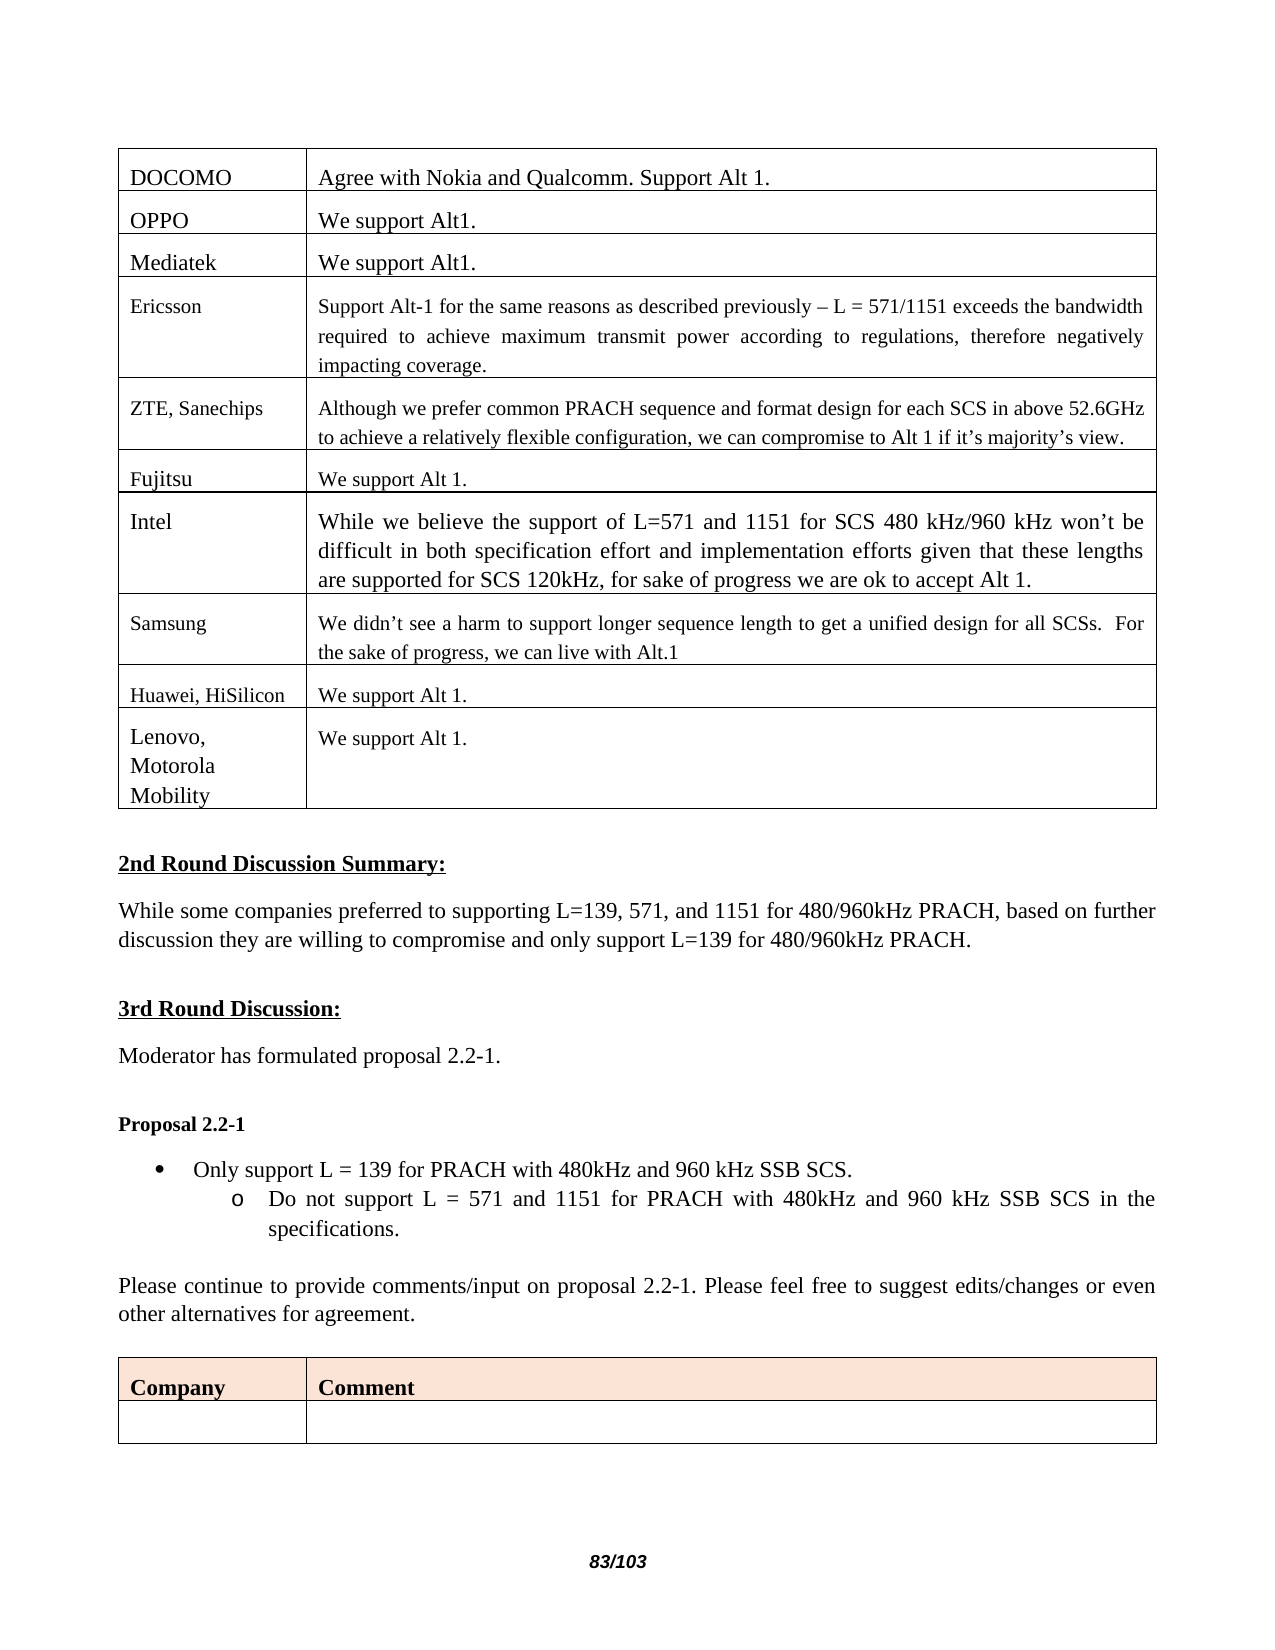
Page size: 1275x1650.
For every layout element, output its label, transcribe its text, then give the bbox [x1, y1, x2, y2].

table_cell We support Alt 1. [307, 665, 1156, 707]
table_cell Huawei, HiSilicon [119, 665, 306, 707]
text Please continue to provide comments/input on proposal 2.2-1. Please feel free to suggest edits/changes or even other alternatives for agreement. [118, 1272, 1157, 1327]
table_cell Support Alt-1 for the same reasons as described previously – L = 571/1151 exceeds the bandwidth required to achieve maximum transmit power according to regulations, therefore negatively impacting coverage. [307, 277, 1156, 377]
text Moderator has formulated proposal 2.2-1. [118, 1042, 1157, 1069]
table_header Comment [307, 1358, 1156, 1400]
table_cell Fujitsu [119, 450, 306, 491]
table_cell We support Alt1. [307, 191, 1156, 233]
subtitle 2nd Round Discussion Summary: [118, 850, 1157, 876]
table_cell While we believe the support of L=571 and 1151 for SCS 480 kHz/960 kHz won’t be difficult in both specification effort and implementation efforts given that these lengths are supported for SCS 120kHz, for sake of progress we are ok to accept Alt 1. [307, 493, 1156, 592]
table_cell Lenovo, Motorola Mobility [119, 708, 306, 808]
table_cell DOCOMO [119, 149, 306, 190]
subtitle Proposal 2.2-1 [118, 1112, 1157, 1136]
table_cell [307, 1401, 1156, 1443]
text While some companies preferred to supporting L=139, 571, and 1151 for 480/960kHz PRACH, based on further discussion they are willing to compromise and only support L=139 for 480/960kHz PRACH. [118, 897, 1157, 952]
list Do not support L = 571 and 1151 for PRACH with 480kHz and 960 kHz SSB SCS in the specifications. [231, 1185, 1157, 1241]
table_cell Samsung [119, 594, 306, 664]
table_cell OPPO [119, 191, 306, 233]
table_cell We support Alt 1. [307, 708, 1156, 808]
table_cell [119, 1401, 306, 1443]
table_cell Although we prefer common PRACH sequence and format design for each SCS in above 52.6GHz to achieve a relatively flexible configuration, we can compromise to Alt 1 if it’s majority’s view. [307, 378, 1156, 449]
list Only support L = 139 for PRACH with 480kHz and 960 kHz SSB SCS. [156, 1156, 1157, 1183]
table_cell Agree with Nokia and Qualcomm. Support Alt 1. [307, 149, 1156, 190]
subtitle 3rd Round Discussion: [118, 995, 1157, 1021]
table_cell Ericsson [119, 277, 306, 377]
table_cell We didn’t see a harm to support longer sequence length to get a unified design for all SCSs. For the sake of progress, we can live with Alt.1 [307, 594, 1156, 664]
table_cell ZTE, Sanechips [119, 378, 306, 449]
table_cell Mediatek [119, 234, 306, 276]
table_cell We support Alt1. [307, 234, 1156, 276]
table_cell We support Alt 1. [307, 450, 1156, 491]
table_header Company [119, 1358, 306, 1400]
table_cell Intel [119, 493, 306, 592]
